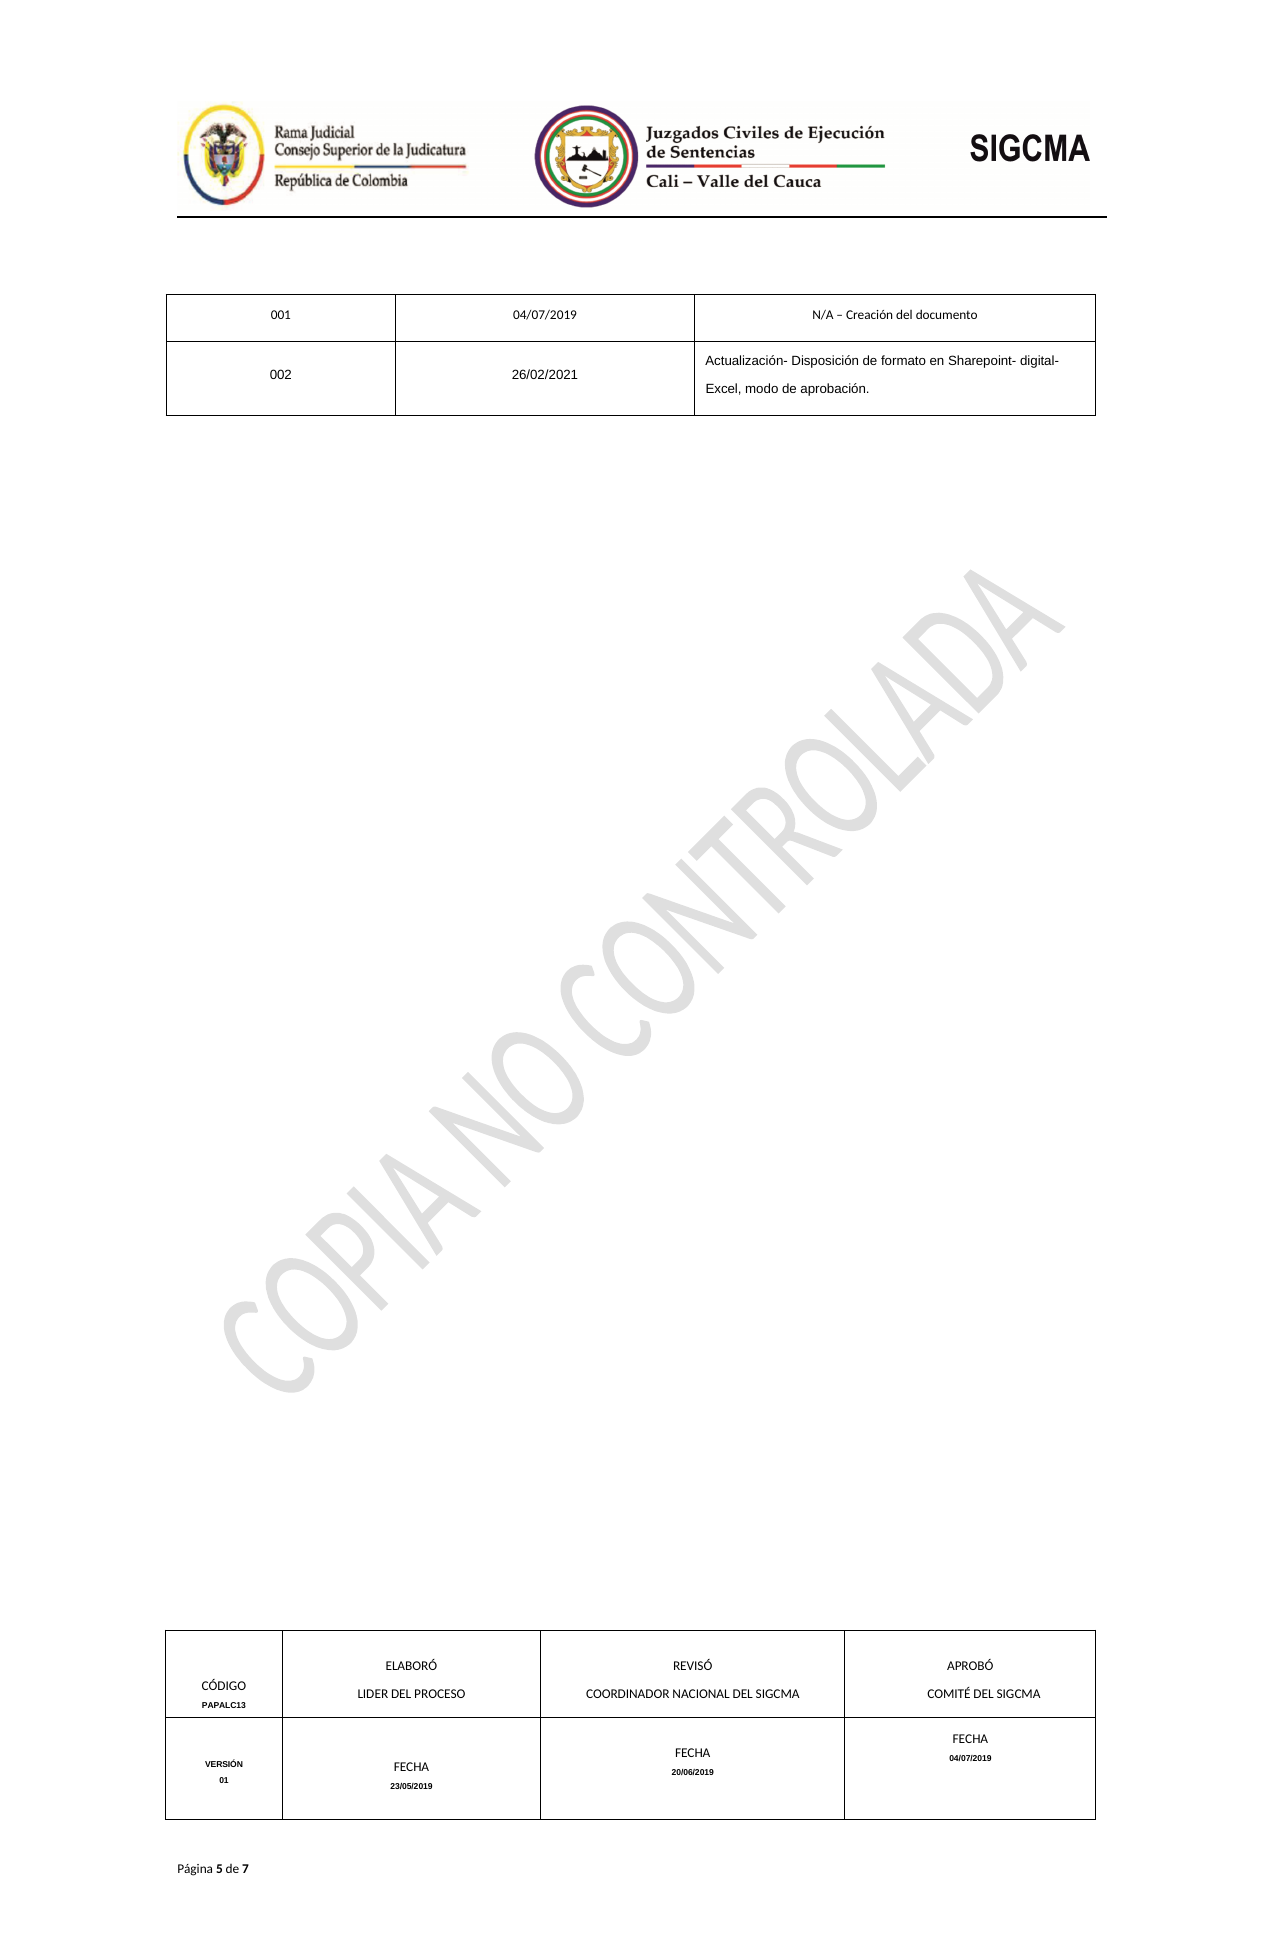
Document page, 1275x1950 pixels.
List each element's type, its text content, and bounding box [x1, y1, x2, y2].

table_cell [695, 295, 1095, 341]
table_cell Actualización- Disposición de formato en Sharepoint- digital- Excel, modo de aprobación. [695, 342, 1095, 415]
picture [177, 101, 1090, 211]
table_cell 26/02/2021 [396, 342, 694, 415]
table_cell 002 [167, 342, 395, 415]
table_cell [167, 295, 395, 341]
table_cell [396, 295, 694, 341]
